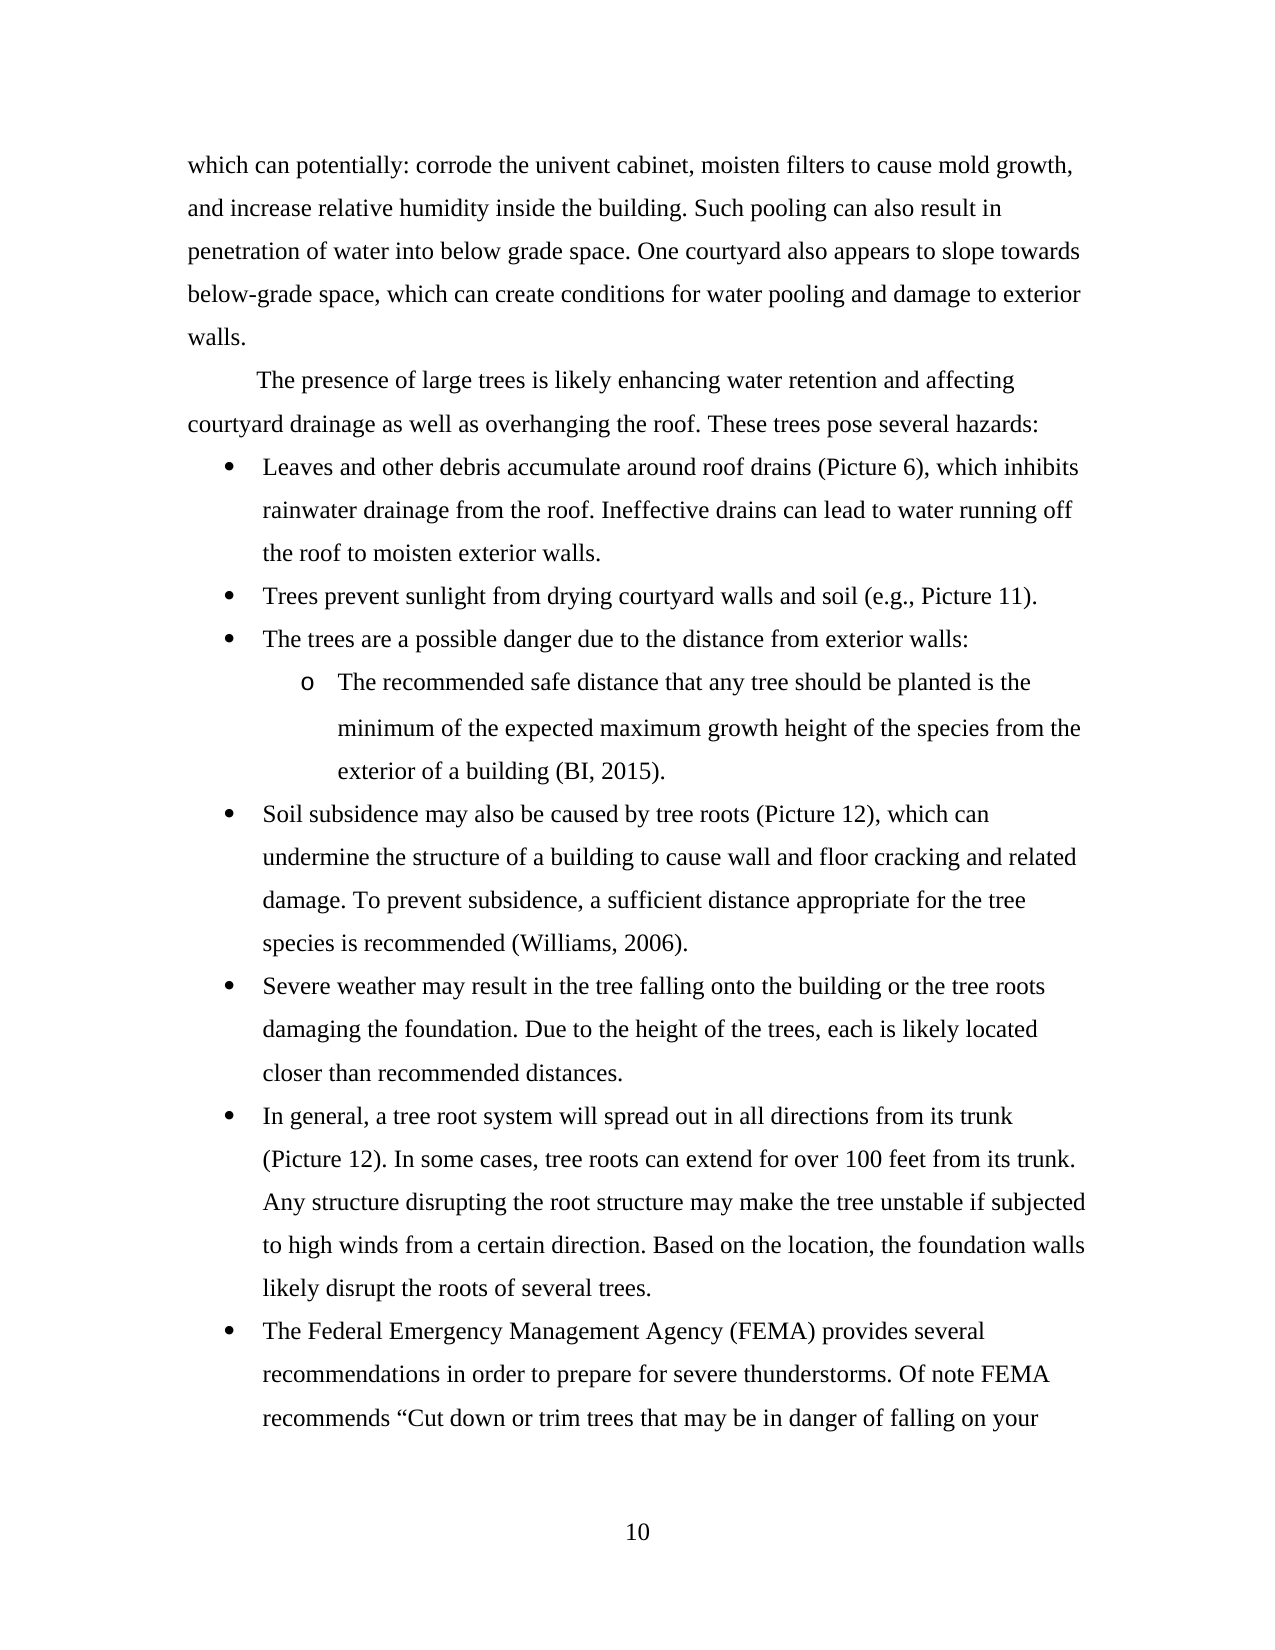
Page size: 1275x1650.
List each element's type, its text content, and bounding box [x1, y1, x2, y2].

list Leaves and other debris accumulate around roof drains (Picture 6), which inhibits rainwater drainage from the roof. Ineffective drains can lead to water running off the roof to moisten exterior walls. [225, 452, 1087, 567]
list Soil subsidence may also be caused by tree roots (Picture 12), which can undermine the structure of a building to cause wall and floor cracking and related damage. To prevent subsidence, a sufficient distance appropriate for the tree species is recommended (Williams, 2006). [225, 799, 1087, 957]
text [187, 150, 1087, 351]
list Trees prevent sunlight from drying courtyard walls and soil (e.g., Picture 11). [225, 581, 1087, 610]
text The presence of large trees is likely enhancing water retention and affecting courtyard drainage as well as overhanging the roof. These trees pose several hazards: [187, 366, 1087, 437]
list Severe weather may result in the tree falling onto the building or the tree roots damaging the foundation. Due to the height of the trees, each is likely located closer than recommended distances. [225, 971, 1087, 1086]
list In general, a tree root system will spread out in all directions from its trunk (Picture 12). In some cases, tree roots can extend for over 100 feet from its trunk. Any structure disrupting the root structure may make the tree unstable if subjected to high winds from a certain direction. Based on the location, the foundation walls likely disrupt the roots of several trees. [225, 1101, 1087, 1302]
list The recommended safe distance that any tree should be planted is the minimum of the expected maximum growth height of the species from the exterior of a building (BI, 2015). [300, 667, 1087, 784]
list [225, 1316, 1087, 1431]
list The trees are a possible danger due to the distance from exterior walls: [225, 624, 1087, 653]
